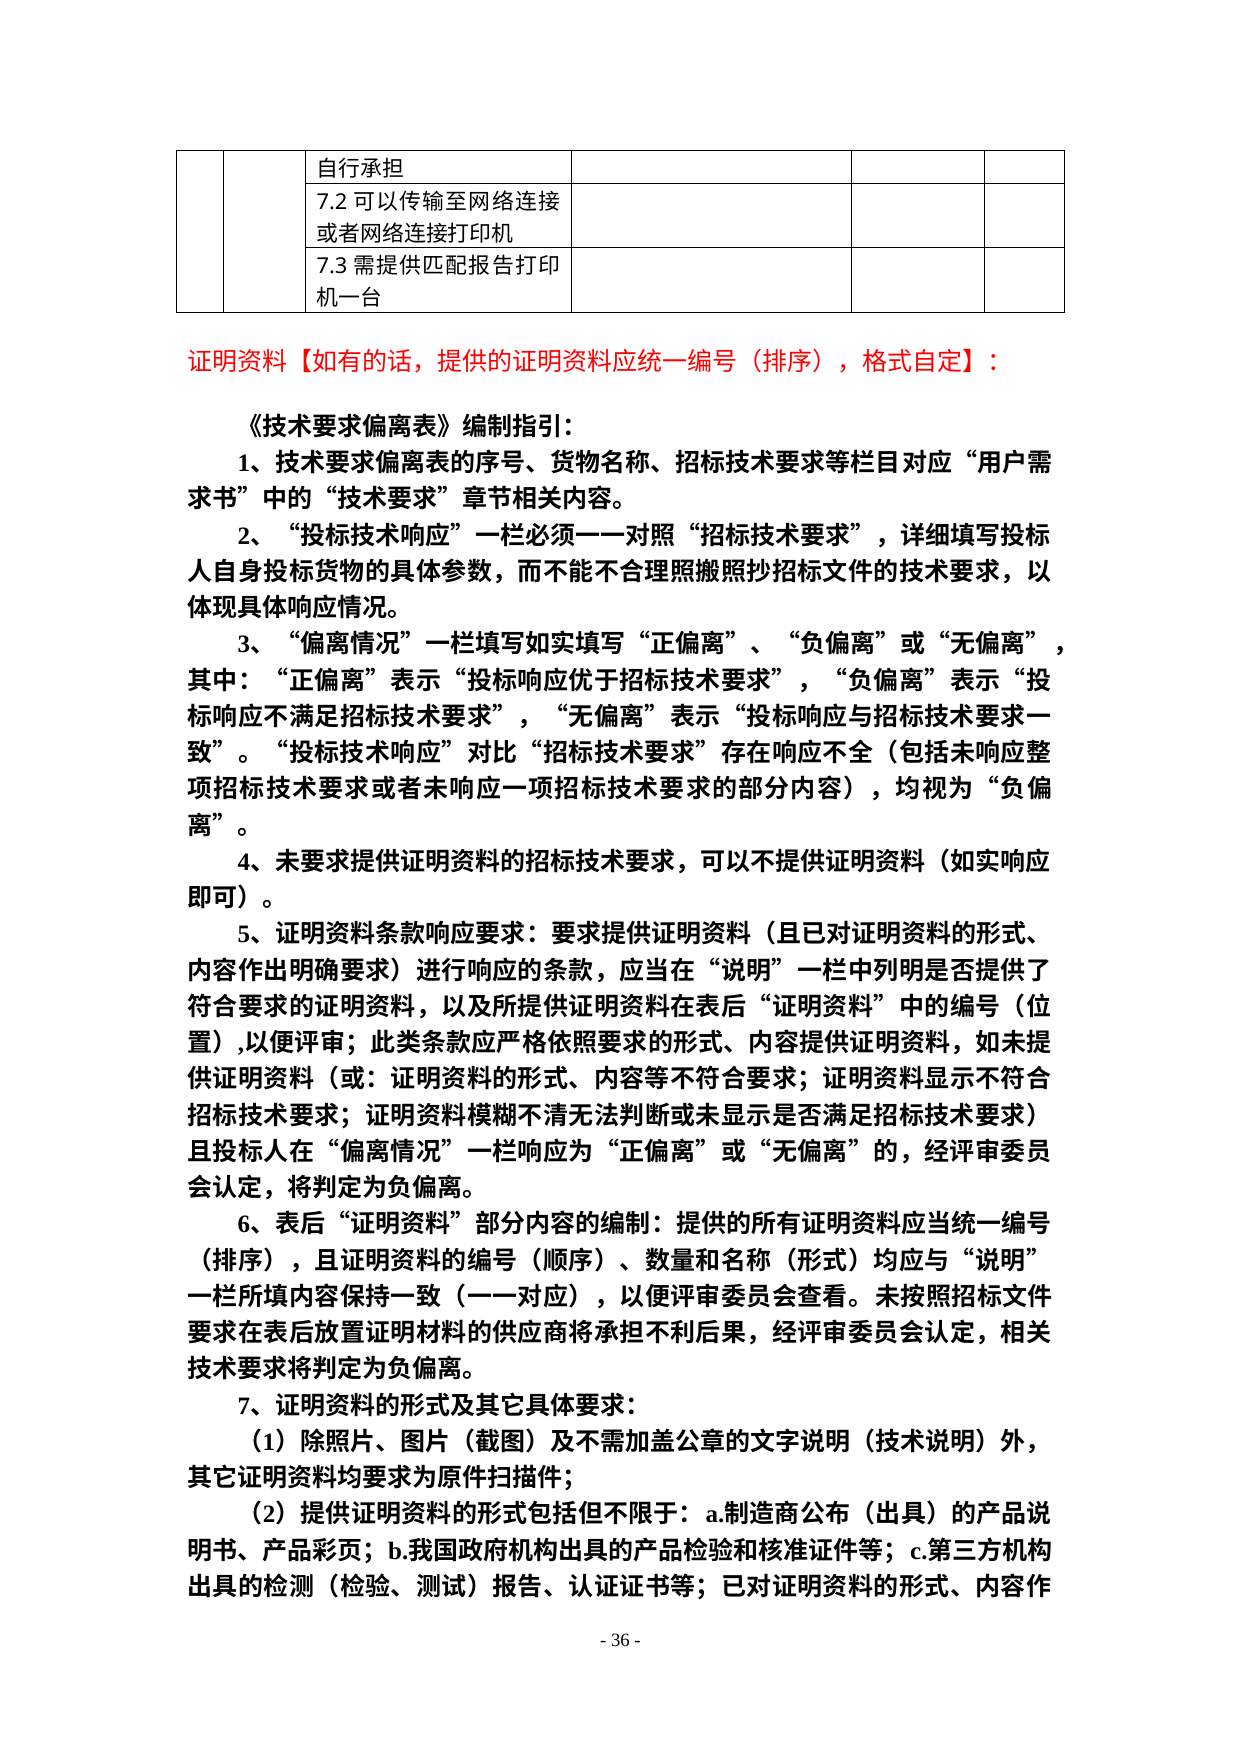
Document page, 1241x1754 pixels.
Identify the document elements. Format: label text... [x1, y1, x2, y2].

text （1）除照片、图片（截图）及不需加盖公章的文字说明（技术说明）外，其它证明资料均要求为原件扫描件； [187, 1421, 1053, 1494]
table_cell [852, 248, 984, 312]
text 《技术要求偏离表》编制指引： [187, 406, 1053, 443]
table_cell [985, 151, 1064, 183]
text 2、“投标技术响应”一栏必须一一对照“招标技术要求”，详细填写投标人自身投标货物的具体参数，而不能不合理照搬照抄招标文件的技术要求，以体现具体响应情况。 [187, 515, 1053, 624]
text 证明资料【如有的话，提供的证明资料应统一编号（排序），格式自定】： [187, 341, 1053, 378]
text 1、技术要求偏离表的序号、货物名称、招标技术要求等栏目对应“用户需求书”中的“技术要求”章节相关内容。 [187, 443, 1053, 515]
table_cell [985, 184, 1064, 247]
text 6、表后“证明资料”部分内容的编制：提供的所有证明资料应当统一编号（排序），且证明资料的编号（顺序）、数量和名称（形式）均应与“说明”一栏所填内容保持一致（一一对应），以便评审委员会查看。未按照招标文件要求在表后放置证明材料的供应商将承担不利后果，经评审委员会认定，相关技术要求将判定为负偏离。 [187, 1204, 1053, 1385]
table_cell [985, 248, 1064, 312]
text 5、证明资料条款响应要求：要求提供证明资料（且已对证明资料的形式、内容作出明确要求）进行响应的条款，应当在“说明”一栏中列明是否提供了符合要求的证明资料，以及所提供证明资料在表后“证明资料”中的编号（位置）,以便评审；此类条款应严格依照要求的形式、内容提供证明资料，如未提供证明资料（或：证明资料的形式、内容等不符合要求；证明资料显示不符合招标技术要求；证明资料模糊不清无法判断或未显示是否满足招标技术要求），且投标人在“偏离情况”一栏响应为“正偏离”或“无偏离”的，经评审委员会认定，将判定为负偏离。 [187, 914, 1053, 1204]
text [187, 1494, 1053, 1603]
table_cell [572, 184, 851, 247]
table_cell [572, 151, 851, 183]
text 7、证明资料的形式及其它具体要求： [187, 1385, 1053, 1421]
text 3、“偏离情况”一栏填写如实填写“正偏离”、“负偏离”或“无偏离”，其中：“正偏离”表示“投标响应优于招标技术要求”，“负偏离”表示“投标响应不满足招标技术要求”，“无偏离”表示“投标响应与招标技术要求一致”。“投标技术响应”对比“招标技术要求”存在响应不全（包括未响应整项招标技术要求或者未响应一项招标技术要求的部分内容），均视为“负偏离”。 [187, 624, 1053, 841]
table_cell [852, 184, 984, 247]
table_cell [572, 248, 851, 312]
table_cell 7.3需提供匹配报告打印机一台 [306, 248, 571, 312]
text 4、未要求提供证明资料的招标技术要求，可以不提供证明资料（如实响应即可）。 [187, 841, 1053, 914]
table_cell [306, 151, 571, 183]
table_cell [852, 151, 984, 183]
table_cell 7.2可以传输至网络连接或者网络连接打印机 [306, 184, 571, 247]
